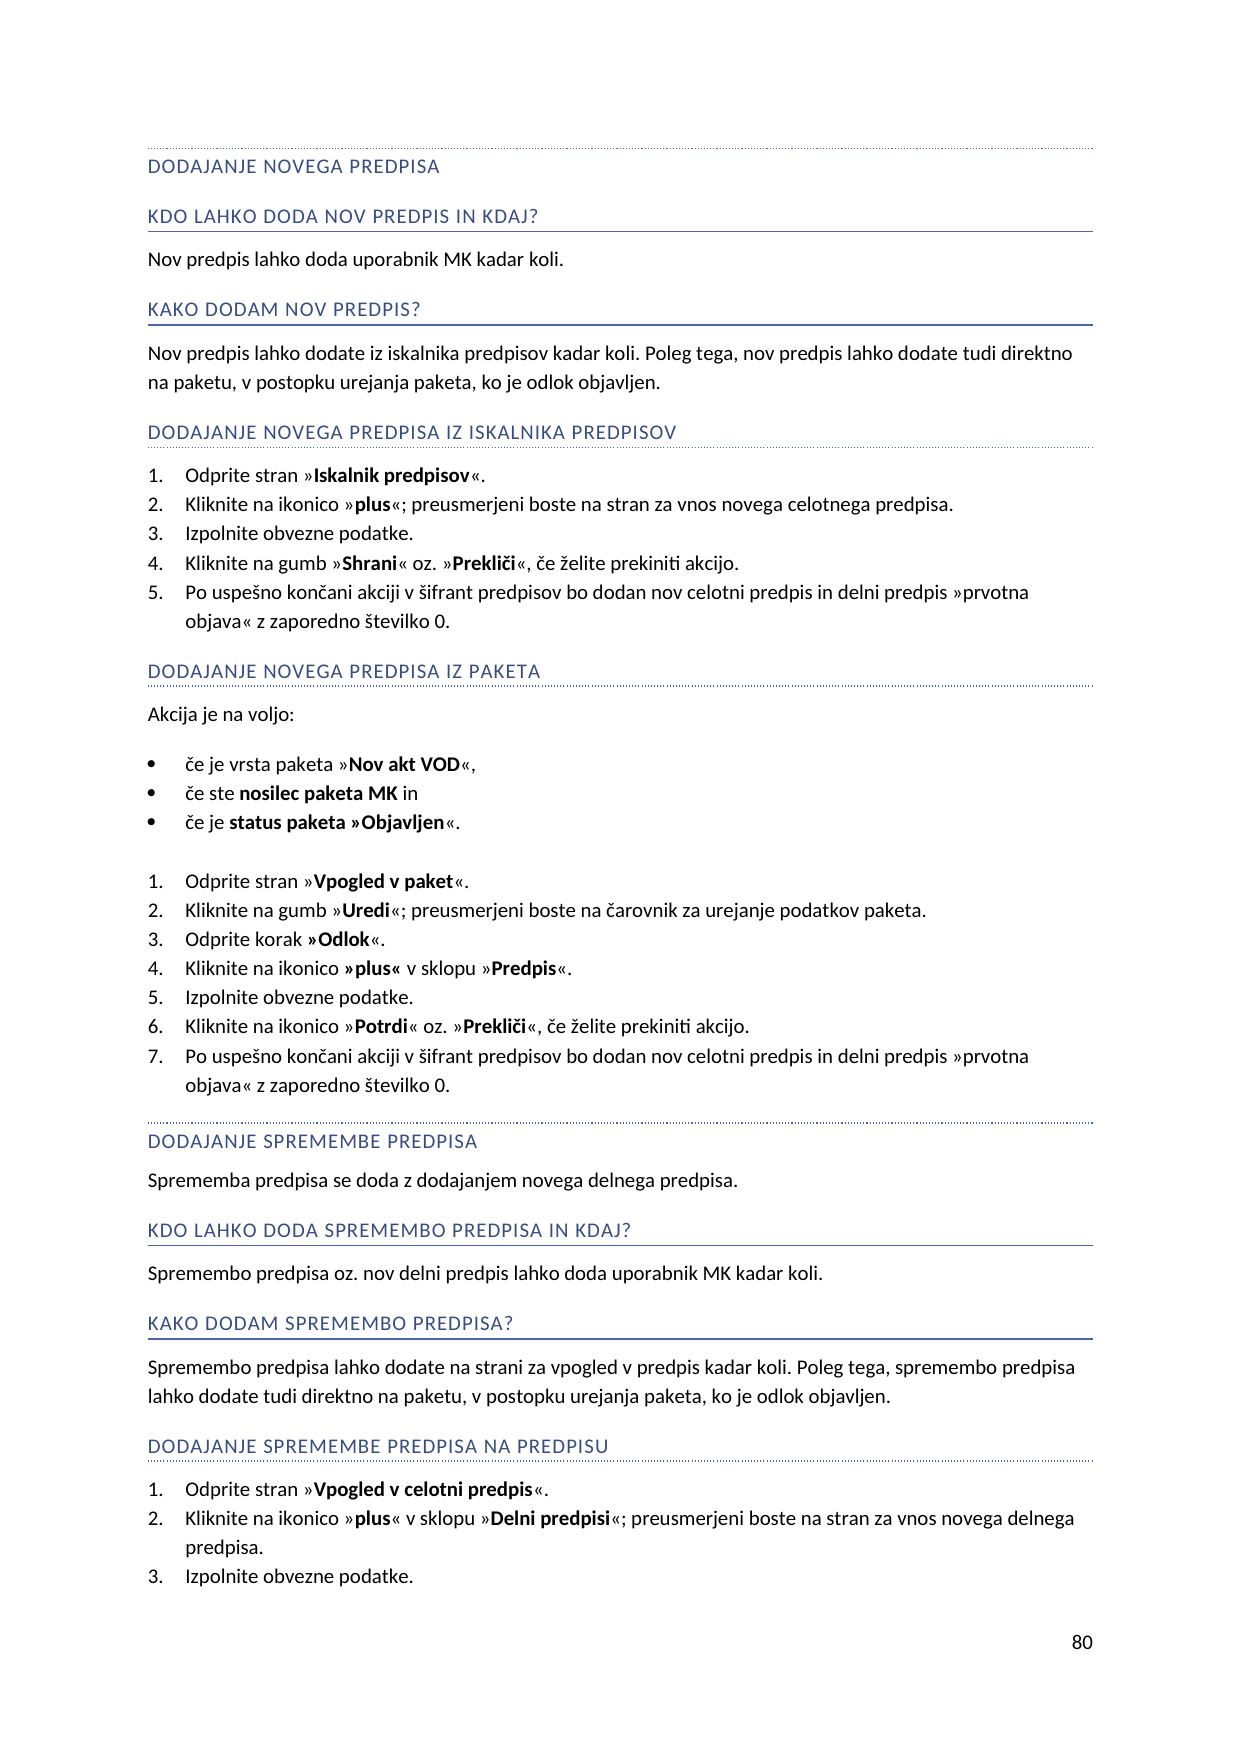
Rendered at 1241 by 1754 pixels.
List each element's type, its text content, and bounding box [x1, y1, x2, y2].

text Nov predpis lahko dodate iz iskalnika predpisov kadar koli. Poleg tega, nov predpis lahko dodate tudi direktno na paketu, v postopku urejanja paketa, ko je odlok objavljen. [148, 340, 1093, 394]
text Spremembo predpisa oz. nov delni predpis lahko doda uporabnik MK kadar koli. [148, 1261, 1093, 1286]
list Odprite korak »Odlok«. [148, 926, 1093, 952]
subtitle Kako dodam nov predpis? [148, 297, 1093, 324]
list Izpolnite obvezne podatke. [148, 984, 1093, 1010]
subtitle Kdo lahko doda nov predpis in kdaj? [148, 203, 1093, 231]
text Spremembo predpisa lahko dodate na strani za vpogled v predpis kadar koli. Poleg tega, spremembo predpisa lahko dodate tudi direktno na paketu, v postopku urejanja paketa, ko je odlok objavljen. [148, 1354, 1093, 1408]
list Kliknite na ikonico »plus« v sklopu »Predpis«. [148, 955, 1093, 981]
list Izpolnite obvezne podatke. [148, 1564, 1093, 1589]
list če je vrsta paketa »Nov akt VOD«, [148, 751, 1093, 777]
text Sprememba predpisa se doda z dodajanjem novega delnega predpisa. [148, 1167, 1093, 1193]
subtitle Kako dodam spremembo predpisa? [148, 1311, 1093, 1338]
text Akcija je na voljo: [148, 701, 1093, 727]
list Odprite stran »Vpogled v paket«. [148, 868, 1093, 893]
list Kliknite na ikonico »plus« v sklopu »Delni predpisi«; preusmerjeni boste na stran za vnos novega delnega predpisa. [148, 1505, 1093, 1560]
subtitle Dodajanje novega predpisa iz iskalnika predpisov [148, 419, 1093, 448]
list Po uspešno končani akciji v šifrant predpisov bo dodan nov celotni predpis in delni predpis »prvotna objava« z zaporedno številko 0. [148, 1043, 1093, 1097]
list Izpolnite obvezne podatke. [148, 521, 1093, 546]
subtitle Kdo lahko doda spremembo predpisa in kdaj? [148, 1217, 1093, 1245]
subtitle Dodajanje spremembe predpisa na predpisu [148, 1433, 1093, 1462]
list Kliknite na gumb »Shrani« oz. »Prekliči«, če želite prekiniti akcijo. [148, 550, 1093, 575]
list Po uspešno končani akciji v šifrant predpisov bo dodan nov celotni predpis in delni predpis »prvotna objava« z zaporedno številko 0. [148, 579, 1093, 633]
list Kliknite na ikonico »Potrdi« oz. »Prekliči«, če želite prekiniti akcijo. [148, 1014, 1093, 1039]
text Nov predpis lahko doda uporabnik MK kadar koli. [148, 247, 1093, 272]
subtitle Dodajanje novega predpisa [148, 148, 1093, 179]
subtitle Dodajanje spremembe predpisa [148, 1122, 1093, 1153]
list Odprite stran »Iskalnik predpisov«. [148, 462, 1093, 488]
list če je status paketa »Objavljen«. [148, 809, 1093, 835]
subtitle Dodajanje novega predpisa iz paketa [148, 658, 1093, 687]
list če ste nosilec paketa MK in [148, 780, 1093, 806]
list Odprite stran »Vpogled v celotni predpis«. [148, 1476, 1093, 1502]
list Kliknite na ikonico »plus«; preusmerjeni boste na stran za vnos novega celotnega predpisa. [148, 491, 1093, 517]
list Kliknite na gumb »Uredi«; preusmerjeni boste na čarovnik za urejanje podatkov paketa. [148, 897, 1093, 922]
